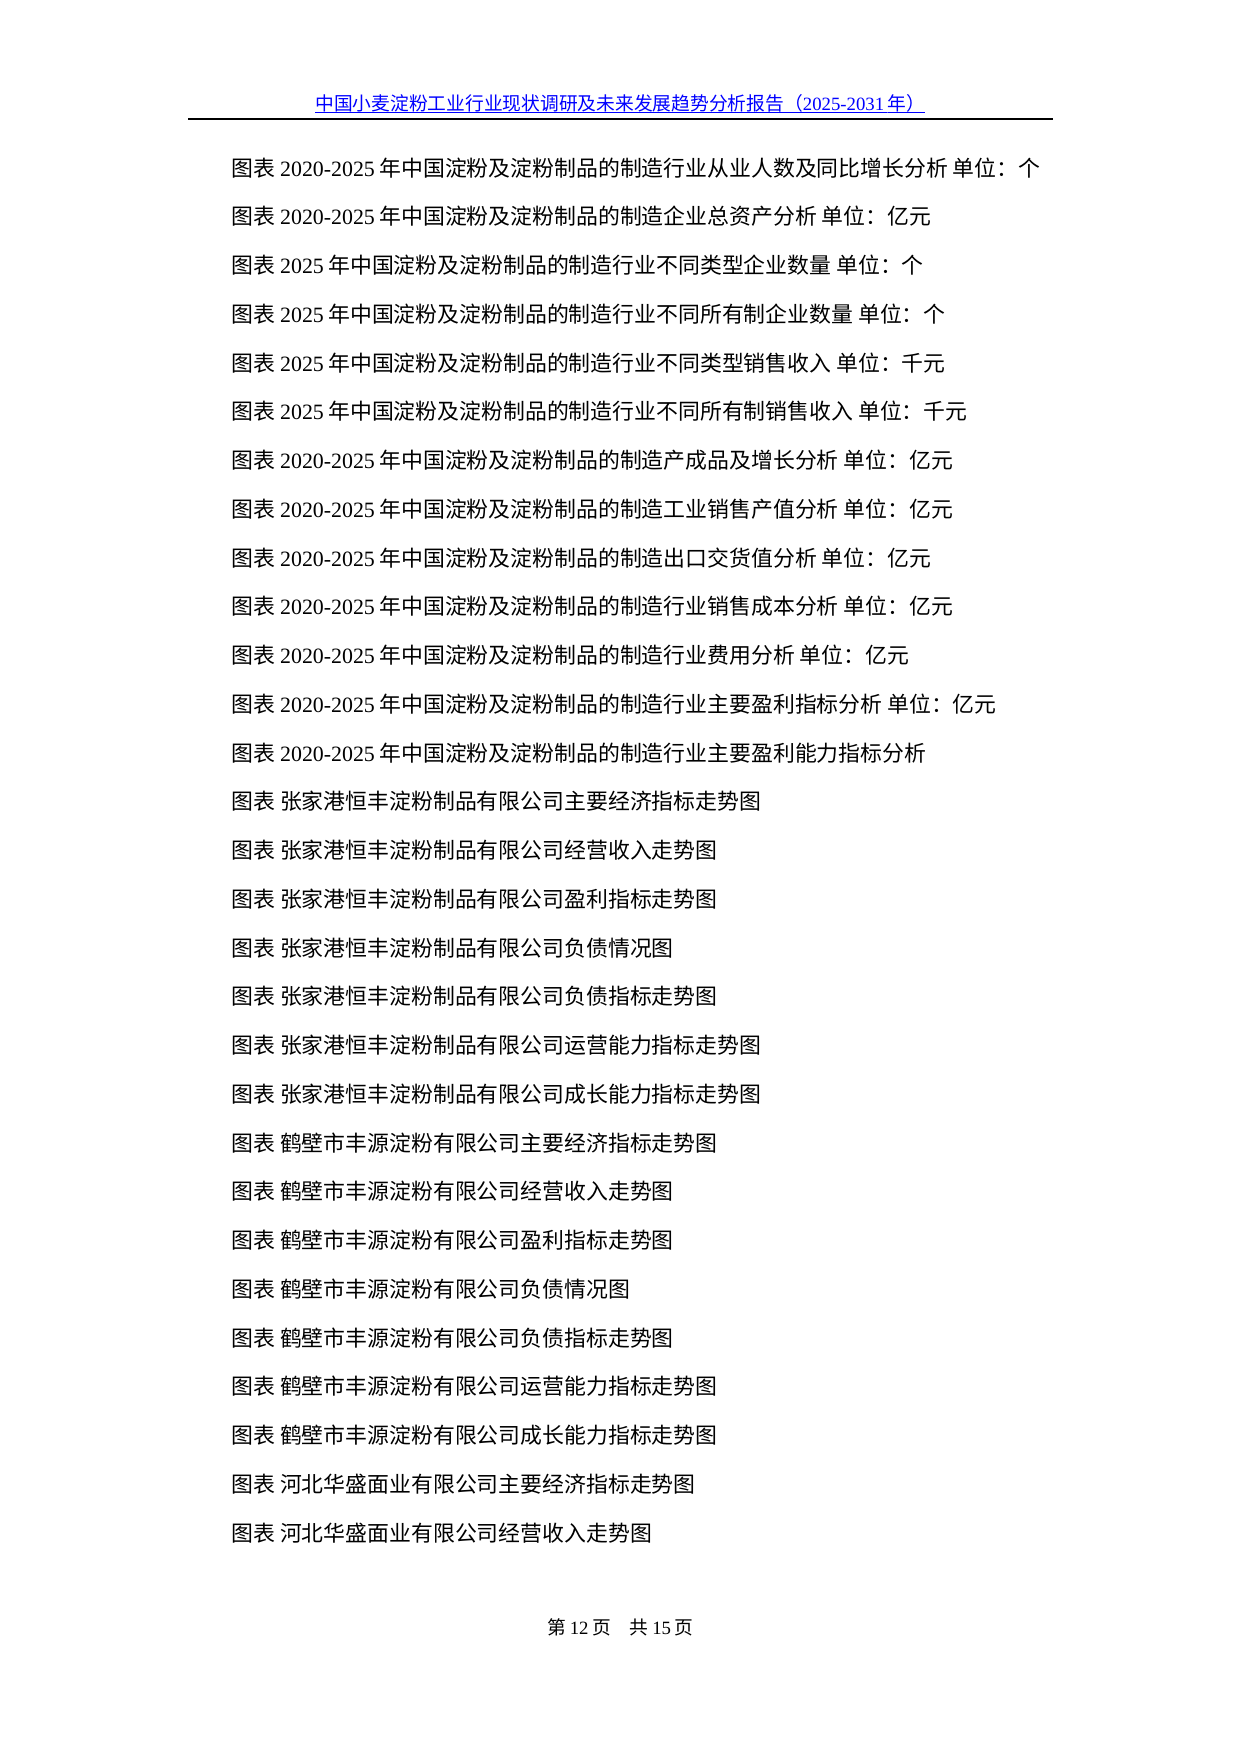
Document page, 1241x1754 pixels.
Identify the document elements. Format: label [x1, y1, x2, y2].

text [187, 150, 1053, 1548]
